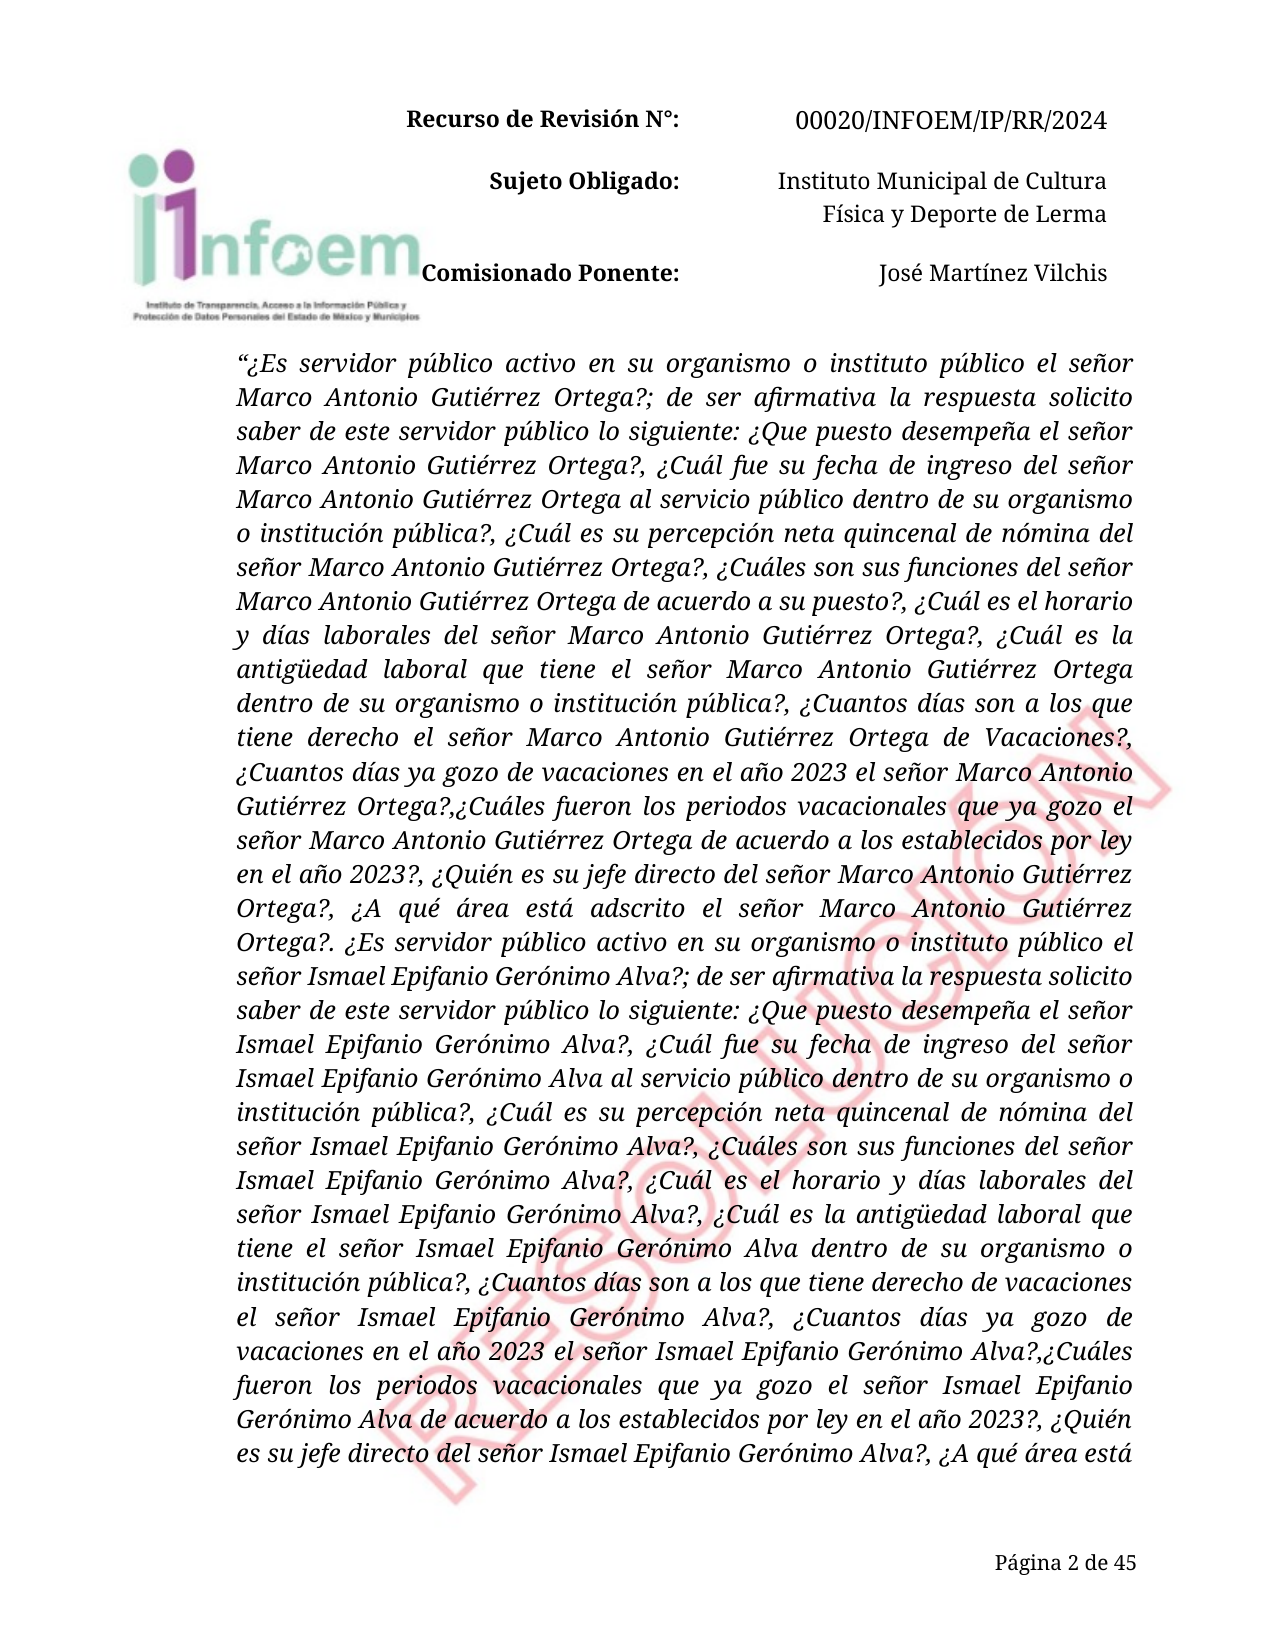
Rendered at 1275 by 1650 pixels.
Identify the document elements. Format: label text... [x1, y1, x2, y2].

picture [0, 77, 1275, 1650]
